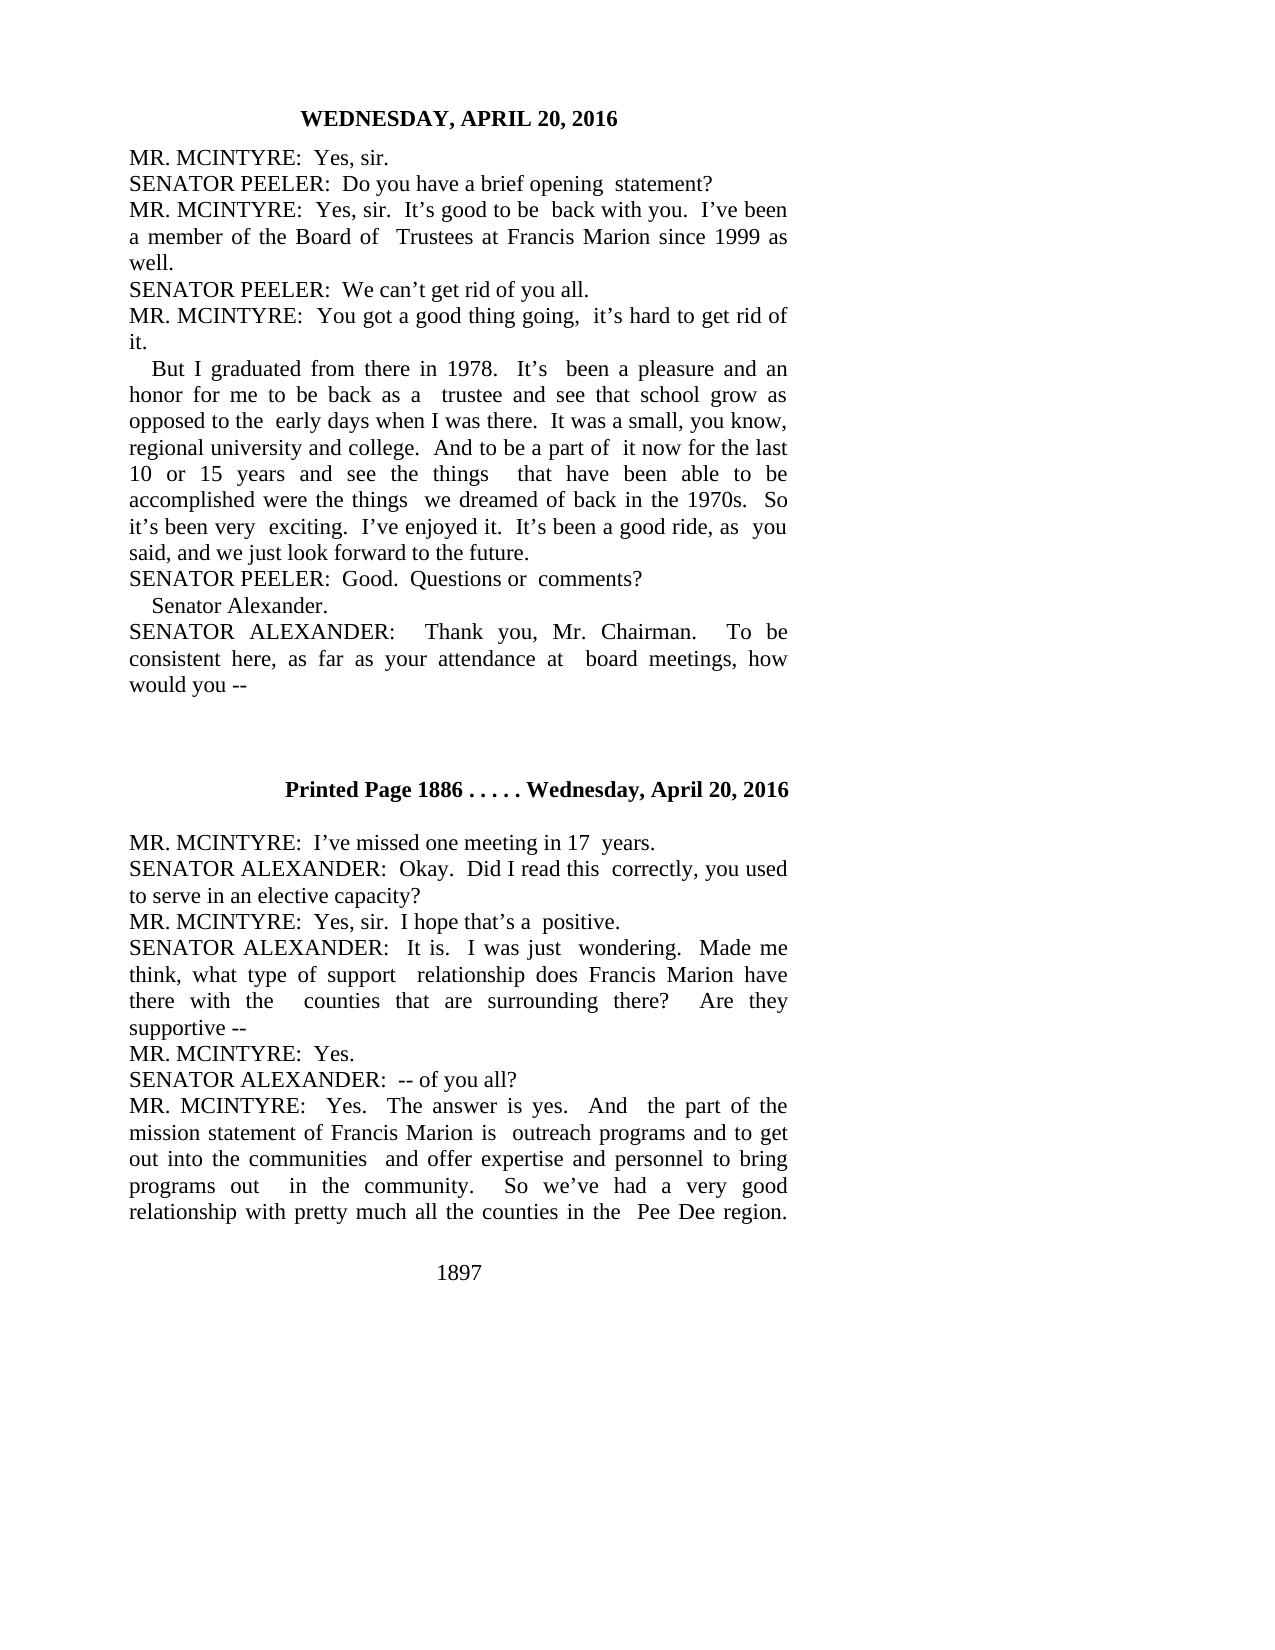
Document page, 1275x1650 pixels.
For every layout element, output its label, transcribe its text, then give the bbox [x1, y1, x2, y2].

text SENATOR ALEXANDER: It is. I was just wondering. Made me think, what type of support relationship does Francis Marion have there with the counties that are surrounding there? Are they supportive -- [129, 934, 789, 1040]
text SENATOR PEELER: Do you have a brief opening statement? [129, 170, 789, 197]
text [129, 1093, 789, 1224]
text But I graduated from there in 1978. It’s been a pleasure and an honor for me to be back as a trustee and see that school grow as opposed to the early days when I was there. It was a small, you know, regional university and college. And to be a part of it now for the last 10 or 15 years and see the things that have been able to be accomplished were the things we dreamed of back in the 1970s. So it’s been very exciting. I’ve enjoyed it. It’s been a good ride, as you said, and we just look forward to the future. [129, 355, 789, 566]
text MR. MCINTYRE: Yes, sir. It’s good to be back with you. I’ve been a member of the Board of Trustees at Francis Marion since 1999 as well. [129, 197, 789, 276]
text MR. MCINTYRE: You got a good thing going, it’s hard to get rid of it. [129, 302, 789, 355]
text Senator Alexander. [129, 592, 789, 618]
text MR. MCINTYRE: Yes. [129, 1040, 789, 1066]
text SENATOR PEELER: Good. Questions or comments? [129, 566, 789, 592]
text Printed Page 1886 . . . . . Wednesday, April 20, 2016 [129, 776, 789, 803]
text SENATOR ALEXANDER: Okay. Did I read this correctly, you used to serve in an elective capacity? [129, 855, 789, 908]
text MR. MCINTYRE: I’ve missed one meeting in 17 years. [129, 829, 789, 855]
text SENATOR PEELER: We can’t get rid of you all. [129, 276, 789, 302]
text MR. MCINTYRE: Yes, sir. [129, 144, 789, 170]
text SENATOR ALEXANDER: Thank you, Mr. Chairman. To be consistent here, as far as your attendance at board meetings, how would you -- [129, 618, 789, 697]
text MR. MCINTYRE: Yes, sir. I hope that’s a positive. [129, 908, 789, 934]
text SENATOR ALEXANDER: -- of you all? [129, 1066, 789, 1093]
